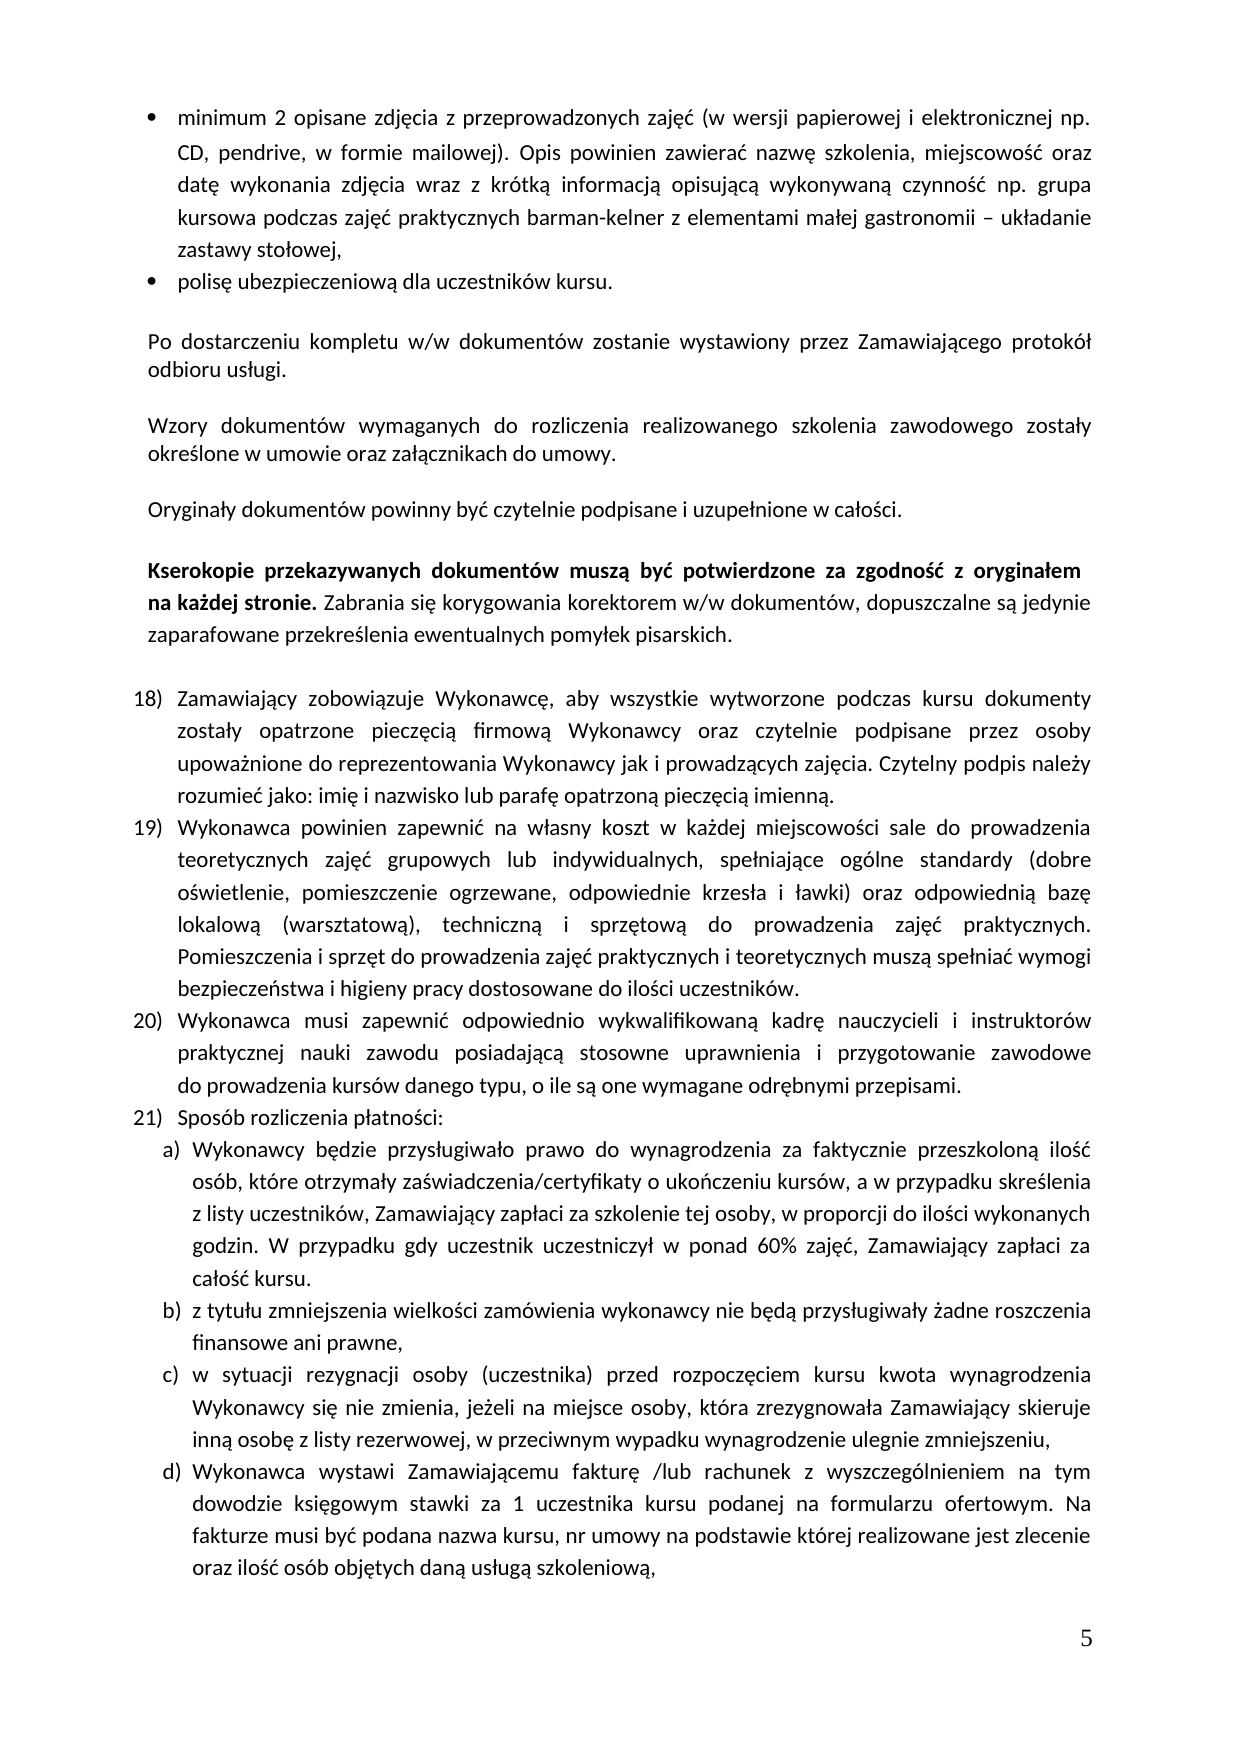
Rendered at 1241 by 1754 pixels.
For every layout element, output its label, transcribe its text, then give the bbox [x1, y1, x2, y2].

list minimum 2 opisane zdjęcia z przeprowadzonych zajęć (w wersji papierowej i elektronicznej np. CD, pendrive, w formie mailowej). Opis powinien zawierać nazwę szkolenia, miejscowość oraz datę wykonania zdjęcia wraz z krótką informacją opisującą wykonywaną czynność np. grupa kursowa podczas zajęć praktycznych barman-kelner z elementami małej gastronomii – układanie zastawy stołowej, [148, 103, 1093, 263]
list Wykonawca wystawi Zamawiającemu fakturę /lub rachunek z wyszczególnieniem na tym dowodzie księgowym stawki za 1 uczestnika kursu podanej na formularzu ofertowym. Na fakturze musi być podana nazwa kursu, nr umowy na podstawie której realizowane jest zlecenie oraz ilość osób objętych daną usługą szkoleniową, [162, 1457, 1093, 1582]
list Wykonawca musi zapewnić odpowiednio wykwalifikowaną kadrę nauczycieli i instruktorów praktycznej nauki zawodu posiadającą stosowne uprawnienia i przygotowanie zawodowe do prowadzenia kursów danego typu, o ile są one wymagane odrębnymi przepisami. [133, 1006, 1093, 1099]
list z tytułu zmniejszenia wielkości zamówienia wykonawcy nie będą przysługiwały żadne roszczenia finansowe ani prawne, [162, 1296, 1093, 1356]
list Wykonawcy będzie przysługiwało prawo do wynagrodzenia za faktycznie przeszkoloną ilość osób, które otrzymały zaświadczenia/certyfikaty o ukończeniu kursów, a w przypadku skreślenia z listy uczestników, Zamawiający zapłaci za szkolenie tej osoby, w proporcji do ilości wykonanych godzin. W przypadku gdy uczestnik uczestniczył w ponad 60% zajęć, Zamawiający zapłaci za całość kursu. [162, 1135, 1093, 1292]
list w sytuacji rezygnacji osoby (uczestnika) przed rozpoczęciem kursu kwota wynagrodzenia Wykonawcy się nie zmienia, jeżeli na miejsce osoby, która zrezygnowała Zamawiający skieruje inną osobę z listy rezerwowej, w przeciwnym wypadku wynagrodzenie ulegnie zmniejszeniu, [162, 1360, 1093, 1453]
list Sposób rozliczenia płatności: [133, 1103, 1092, 1131]
text Kserokopie przekazywanych dokumentów muszą być potwierdzone za zgodność z oryginałem na każdej stronie. Zabrania się korygowania korektorem w/w dokumentów, dopuszczalne są jedynie zaparafowane przekreślenia ewentualnych pomyłek pisarskich. [148, 556, 1093, 648]
text Oryginały dokumentów powinny być czytelnie podpisane i uzupełnione w całości. [148, 496, 1093, 523]
list polisę ubezpieczeniową dla uczestników kursu. [148, 267, 1093, 295]
text Po dostarczeniu kompletu w/w dokumentów zostanie wystawiony przez Zamawiającego protokół odbioru usługi. [148, 327, 1093, 383]
text Wzory dokumentów wymaganych do rozliczenia realizowanego szkolenia zawodowego zostały określone w umowie oraz załącznikach do umowy. [148, 411, 1093, 467]
list Zamawiający zobowiązuje Wykonawcę, aby wszystkie wytworzone podczas kursu dokumenty zostały opatrzone pieczęcią firmową Wykonawcy oraz czytelnie podpisane przez osoby upoważnione do reprezentowania Wykonawcy jak i prowadzących zajęcia. Czytelny podpis należy rozumieć jako: imię i nazwisko lub parafę opatrzoną pieczęcią imienną. [133, 684, 1093, 809]
list Wykonawca powinien zapewnić na własny koszt w każdej miejscowości sale do prowadzenia teoretycznych zajęć grupowych lub indywidualnych, spełniające ogólne standardy (dobre oświetlenie, pomieszczenie ogrzewane, odpowiednie krzesła i ławki) oraz odpowiednią bazę lokalową (warsztatową), techniczną i sprzętową do prowadzenia zajęć praktycznych. Pomieszczenia i sprzęt do prowadzenia zajęć praktycznych i teoretycznych muszą spełniać wymogi bezpieczeństwa i higieny pracy dostosowane do ilości uczestników. [133, 813, 1093, 1002]
